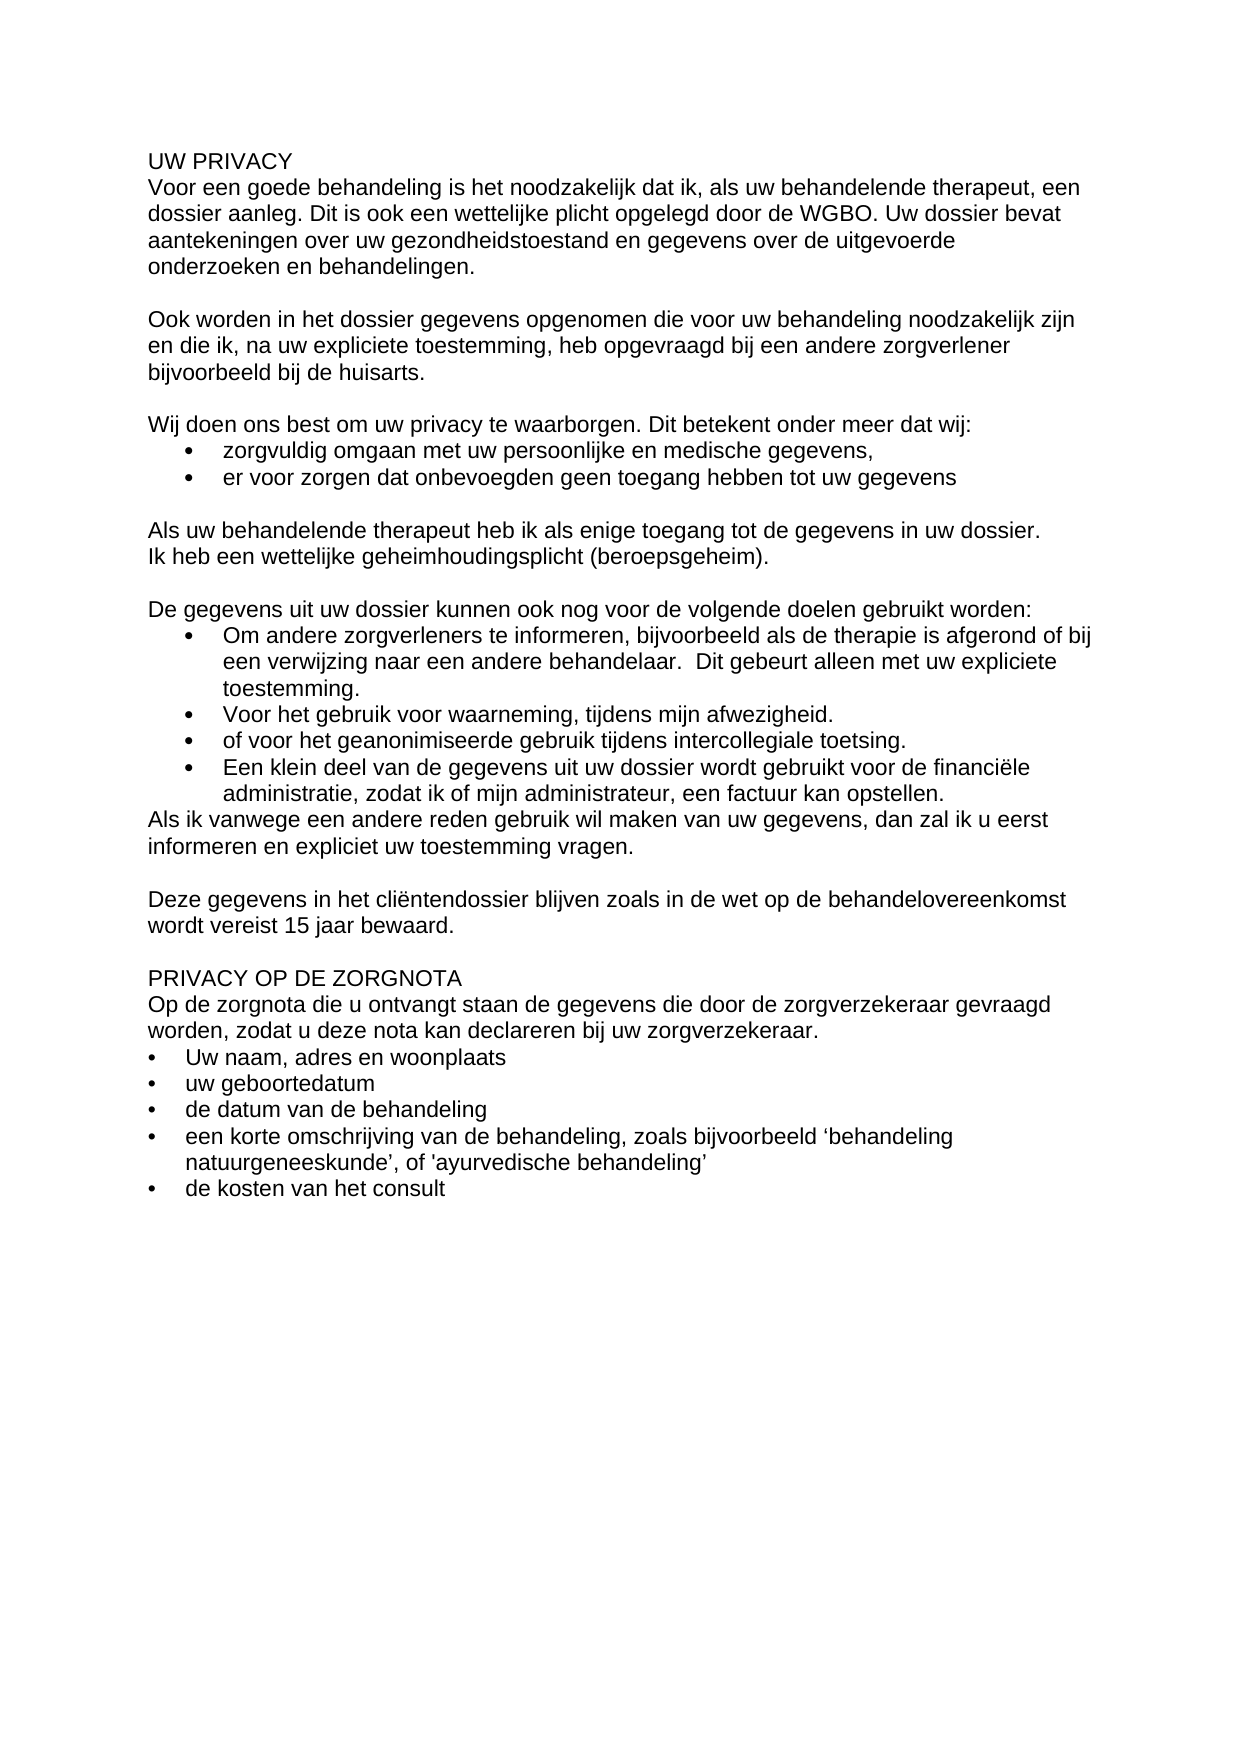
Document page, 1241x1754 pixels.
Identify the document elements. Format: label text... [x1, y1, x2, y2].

list er voor zorgen dat onbevoegden geen toegang hebben tot uw gegevens [185, 464, 1093, 490]
text Ook worden in het dossier gegevens opgenomen die voor uw behandeling noodzakelijk zijn en die ik, na uw expliciete toestemming, heb opgevraagd bij een andere zorgverlener bijvoorbeeld bij de huisarts. [148, 306, 1093, 385]
list Een klein deel van de gegevens uit uw dossier wordt gebruikt voor de financiële administratie, zodat ik of mijn administrateur, een factuur kan opstellen. [185, 754, 1093, 806]
text Als uw behandelende therapeut heb ik als enige toegang tot de gegevens in uw dossier. [148, 517, 1093, 543]
list zorgvuldig omgaan met uw persoonlijke en medische gegevens, [185, 437, 1093, 464]
text Ik heb een wettelijke geheimhoudingsplicht (beroepsgeheim). [148, 543, 1093, 569]
text Wij doen ons best om uw privacy te waarborgen. Dit betekent onder meer dat wij: [148, 411, 1093, 437]
text Deze gegevens in het cliëntendossier blijven zoals in de wet op de behandelovereenkomst wordt vereist 15 jaar bewaard. [148, 886, 1093, 938]
list een korte omschrijving van de behandeling, zoals bijvoorbeeld ‘behandeling natuurgeneeskunde’, of 'ayurvedische behandeling’ [148, 1123, 1093, 1175]
list of voor het geanonimiseerde gebruik tijdens intercollegiale toetsing. [185, 727, 1093, 754]
text PRIVACY OP DE ZORGNOTA [148, 964, 1093, 991]
text De gegevens uit uw dossier kunnen ook nog voor de volgende doelen gebruikt worden: [148, 596, 1093, 622]
list Uw naam, adres en woonplaats [148, 1044, 1093, 1070]
list Om andere zorgverleners te informeren, bijvoorbeeld als de therapie is afgerond of bij een verwijzing naar een andere behandelaar. Dit gebeurt alleen met uw expliciete toestemming. [185, 622, 1093, 701]
text Op de zorgnota die u ontvangt staan de gegevens die door de zorgverzekeraar gevraagd worden, zodat u deze nota kan declareren bij uw zorgverzekeraar. [148, 991, 1093, 1044]
list uw geboortedatum [148, 1070, 1093, 1096]
list de kosten van het consult [148, 1175, 1093, 1202]
list Voor het gebruik voor waarneming, tijdens mijn afwezigheid. [185, 701, 1093, 727]
text Als ik vanwege een andere reden gebruik wil maken van uw gegevens, dan zal ik u eerst informeren en expliciet uw toestemming vragen. [148, 806, 1093, 859]
text UW PRIVACY [148, 148, 1093, 174]
text Voor een goede behandeling is het noodzakelijk dat ik, als uw behandelende therapeut, een dossier aanleg. Dit is ook een wettelijke plicht opgelegd door de WGBO. Uw dossier bevat aantekeningen over uw gezondheidstoestand en gegevens over de uitgevoerde onderzoeken en behandelingen. [148, 174, 1093, 279]
list de datum van de behandeling [148, 1096, 1093, 1123]
